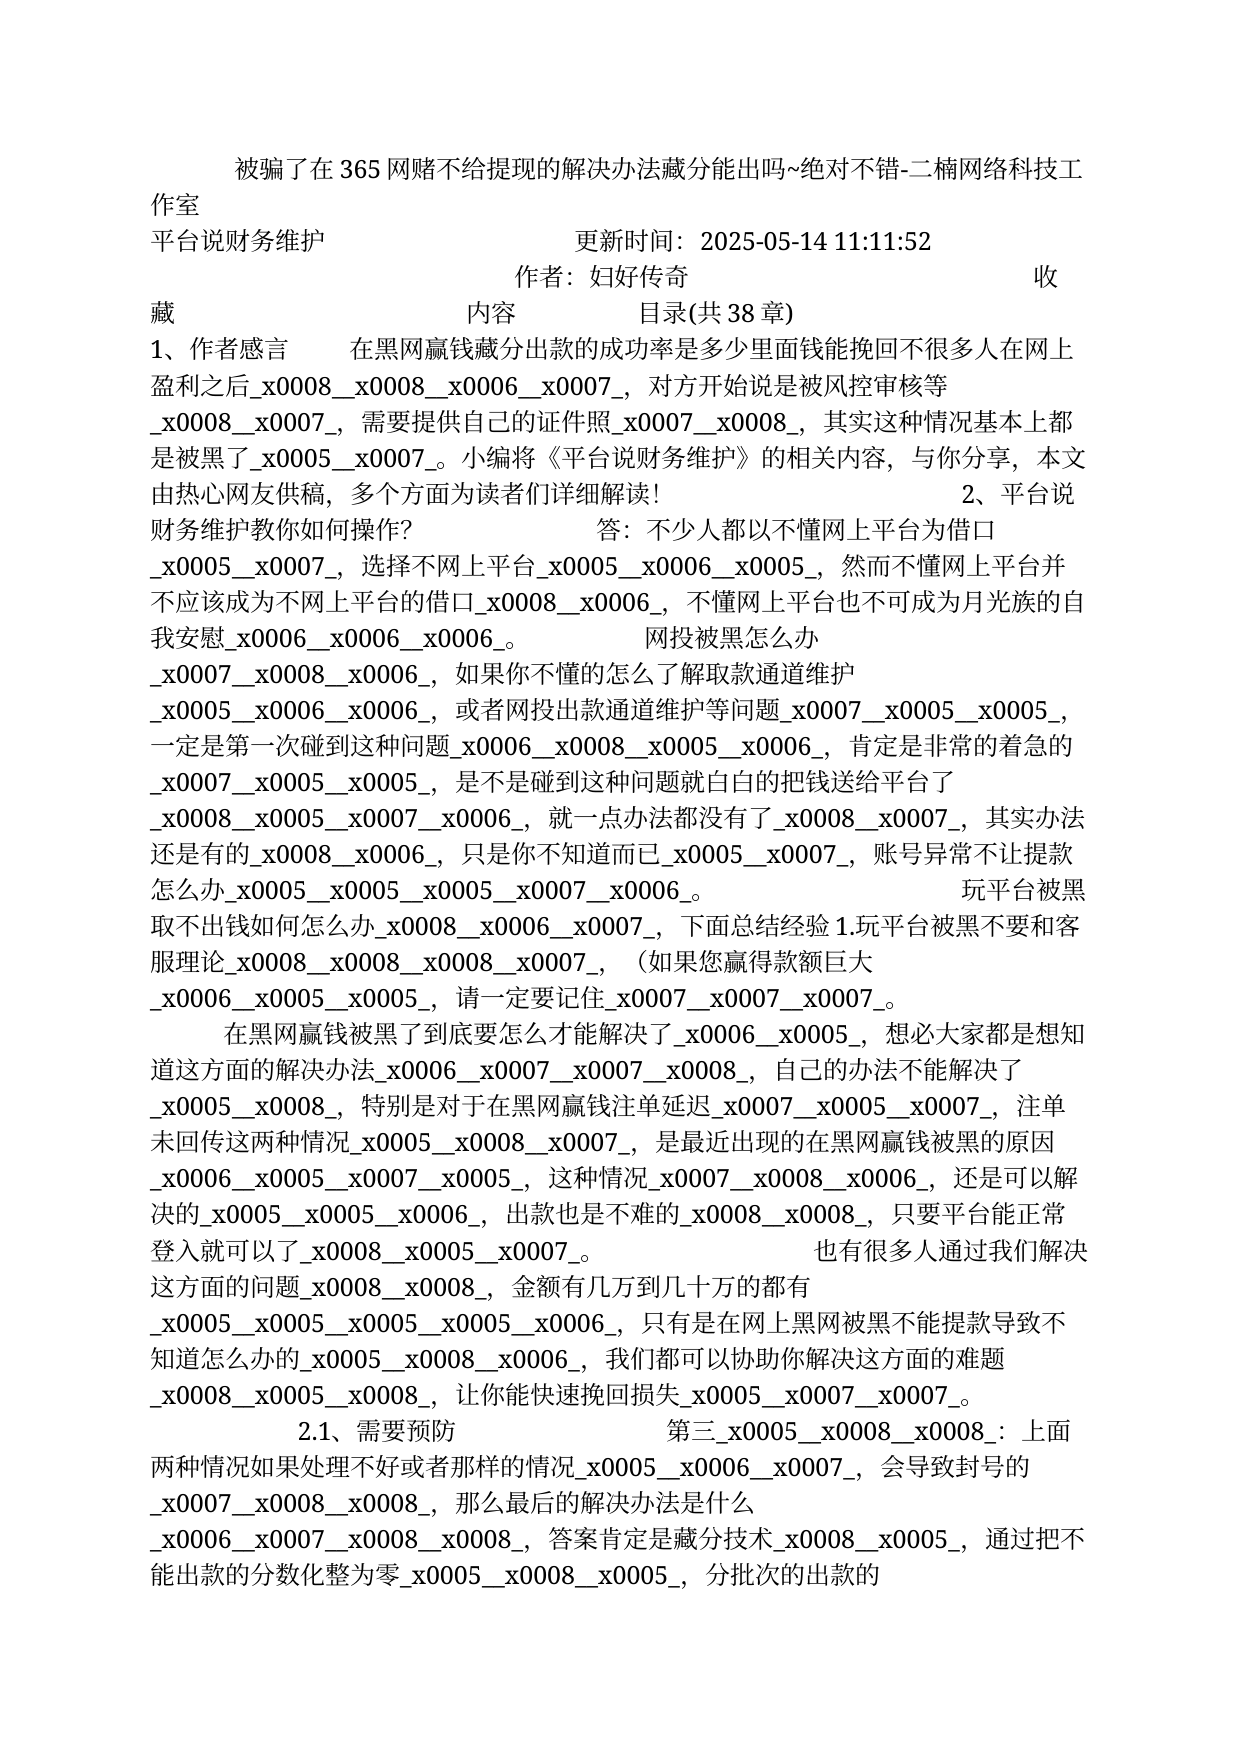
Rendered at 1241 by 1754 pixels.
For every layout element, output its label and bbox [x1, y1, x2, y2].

text [150, 150, 1090, 1592]
